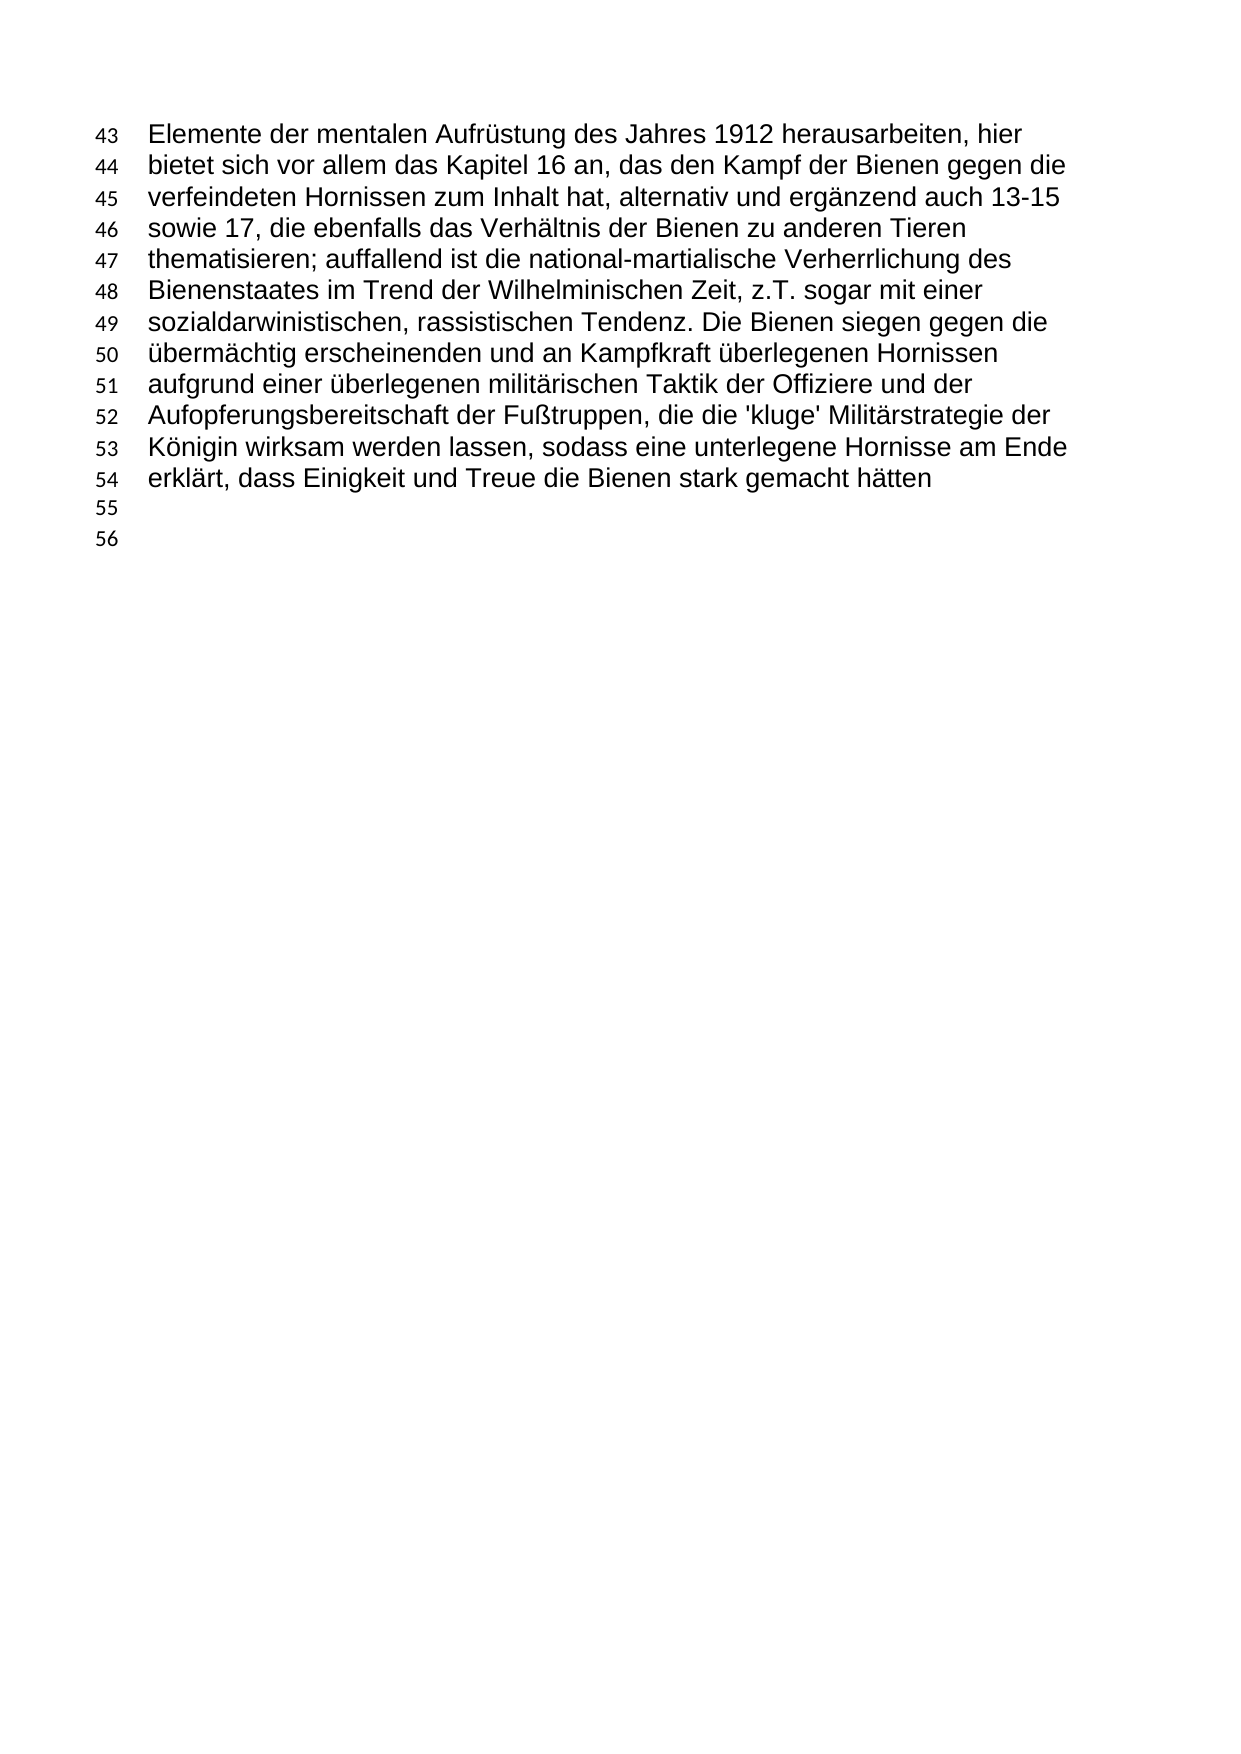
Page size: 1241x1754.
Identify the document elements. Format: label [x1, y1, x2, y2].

text [148, 118, 1093, 493]
